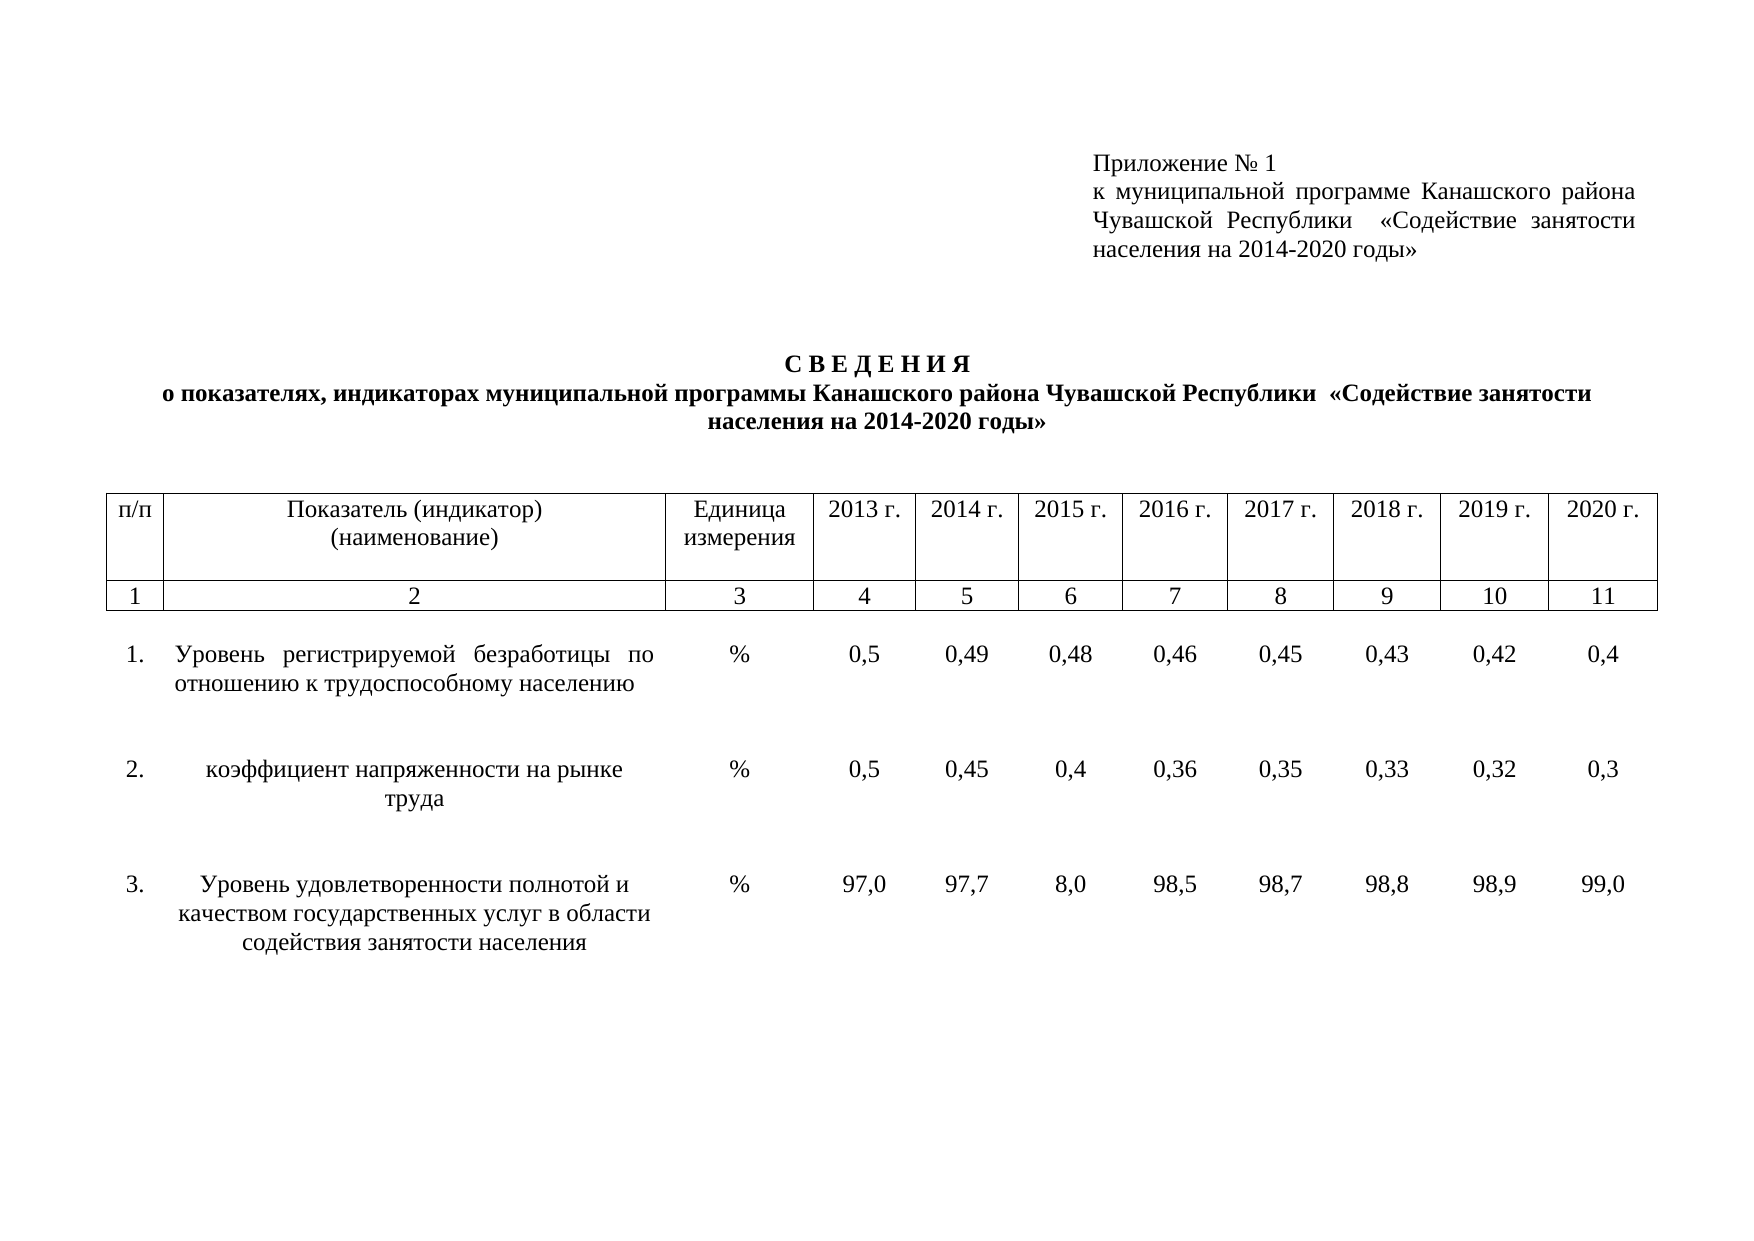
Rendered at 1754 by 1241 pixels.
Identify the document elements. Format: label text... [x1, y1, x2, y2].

table_cell 0,4 [1549, 611, 1657, 726]
text Приложение № 1 [1093, 148, 1636, 176]
table_cell 9 [1334, 581, 1440, 610]
table_header . [1228, 494, 1333, 580]
table_header п/п [107, 494, 163, 580]
table_cell 1 [107, 581, 163, 610]
text С В Е Д Е Н И Я [118, 349, 1636, 378]
table_cell 0,48 [1019, 611, 1122, 726]
table_header Показатель (индикатор) (наименование) [164, 494, 665, 580]
table_header . [1441, 494, 1548, 580]
table_cell 99,0 [1549, 841, 1657, 984]
text к муниципальной программе Канашского района Чувашской Республики «Содействие занятости населения на 2014-2020 годы» [1093, 176, 1636, 263]
table_cell % [666, 726, 813, 841]
table_cell 0,5 [814, 726, 915, 841]
table_cell 0,3 [1549, 726, 1657, 841]
table_cell 0,45 [915, 726, 1018, 841]
table_header . [814, 494, 915, 580]
table_cell 0,32 [1441, 726, 1548, 841]
table_cell 1. [107, 611, 163, 726]
table_cell 0,33 [1334, 726, 1441, 841]
table_cell % [666, 611, 813, 726]
table_header . [916, 494, 1018, 580]
table_cell 10 [1441, 581, 1548, 610]
text о показателях, индикаторах муниципальной программы Канашского района Чувашской Республики «Содействие занятости населения на 2014-2020 годы» [118, 378, 1636, 435]
table_cell 2 [164, 581, 665, 610]
table_cell % [666, 841, 813, 984]
table_cell 6 [1019, 581, 1122, 610]
table_cell 3. [107, 841, 163, 984]
table_cell 0,36 [1123, 726, 1227, 841]
table_cell коэффициент напряженности на рынке труда [163, 726, 666, 841]
table_cell 8,0 [1019, 841, 1122, 984]
table_cell 11 [1549, 581, 1657, 610]
table_cell 98,7 [1228, 841, 1333, 984]
table_cell Уровень регистрируемой безработицы по отношению к трудоспособному населению [163, 611, 666, 726]
table_cell 3 [666, 581, 813, 610]
table_cell 0,45 [1228, 611, 1333, 726]
table_cell 0,43 [1334, 611, 1441, 726]
table_cell 0,5 [814, 611, 915, 726]
table_cell 0,42 [1441, 611, 1548, 726]
table_header . [1019, 494, 1122, 580]
table_cell 98,8 [1334, 841, 1441, 984]
table_cell 0,49 [915, 611, 1018, 726]
table_cell Уровень удовлетворенности полнотой и качеством государственных услуг в области содействия занятости населения [163, 841, 666, 984]
table_cell 97,0 [814, 841, 915, 984]
table_cell 2. [107, 726, 163, 841]
table_cell 4 [814, 581, 915, 610]
table_header . [1334, 494, 1440, 580]
table_cell 0,35 [1228, 726, 1333, 841]
table_cell 0,46 [1123, 611, 1227, 726]
table_header . [1123, 494, 1227, 580]
table_header . [1549, 494, 1657, 580]
table_cell 8 [1228, 581, 1333, 610]
table_header Единица измерения [666, 494, 813, 580]
table_cell 98,5 [1123, 841, 1227, 984]
table_cell 5 [916, 581, 1018, 610]
table_cell 7 [1123, 581, 1227, 610]
table_cell 0,4 [1019, 726, 1122, 841]
table_cell 97,7 [915, 841, 1018, 984]
table_cell 98,9 [1441, 841, 1548, 984]
